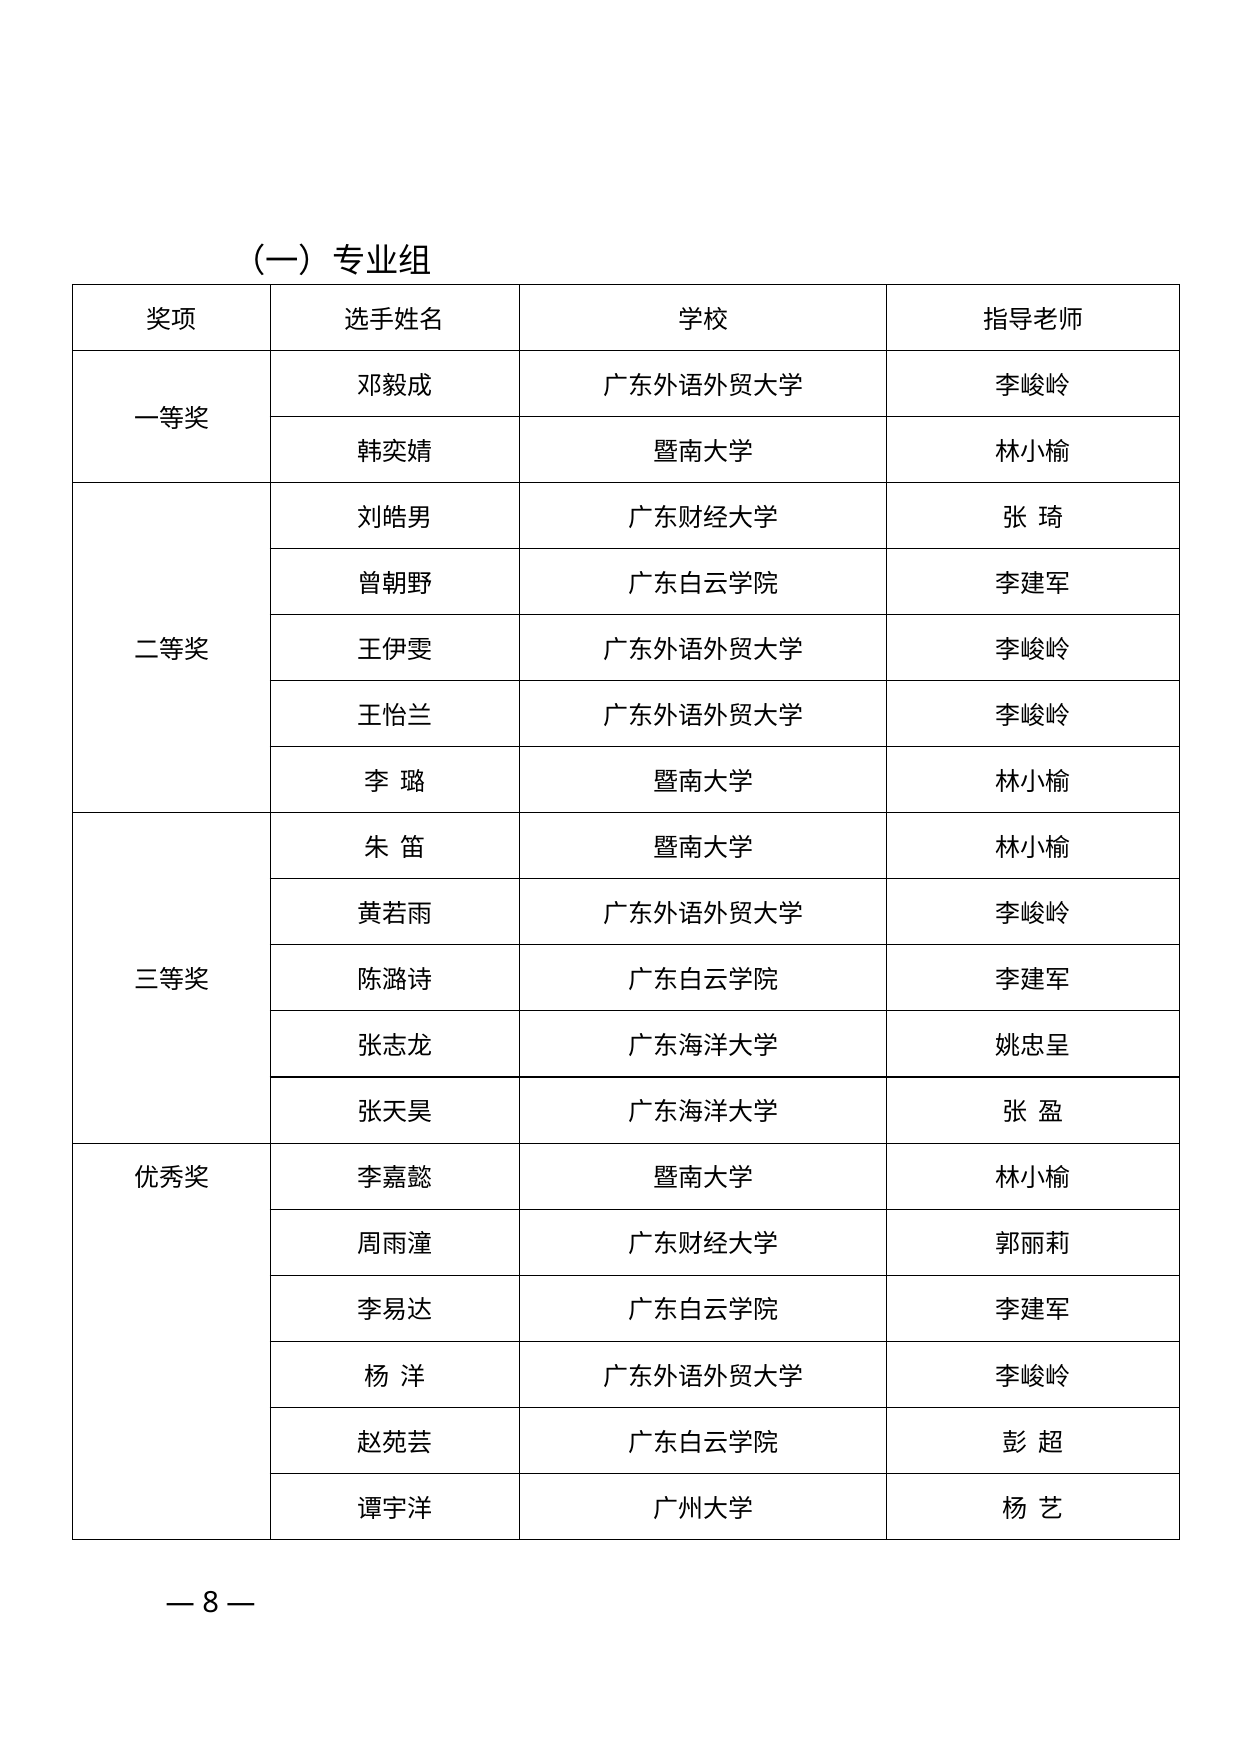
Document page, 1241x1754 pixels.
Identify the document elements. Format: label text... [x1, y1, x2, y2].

table_cell 刘皓男 [271, 483, 519, 548]
table_cell 暨南大学 [520, 1144, 886, 1208]
table_cell 邓毅成 [271, 351, 519, 416]
table_cell 二等奖 [73, 483, 270, 812]
table_cell 暨南大学 [520, 417, 886, 482]
table_cell 李峻岭 [887, 1342, 1179, 1407]
table_cell 李建军 [887, 945, 1179, 1010]
table_cell 黄若雨 [271, 879, 519, 944]
table_cell 暨南大学 [520, 747, 886, 812]
table_cell 王伊雯 [271, 615, 519, 680]
table_header 指导老师 [887, 285, 1179, 350]
table_cell 林小榆 [887, 1144, 1179, 1208]
table_cell 杨 艺 [887, 1474, 1179, 1539]
table_cell 朱 笛 [271, 813, 519, 878]
table_cell 林小榆 [887, 417, 1179, 482]
table_cell 广州大学 [520, 1474, 886, 1539]
table_header 选手姓名 [271, 285, 519, 350]
table_cell 广东白云学院 [520, 1276, 886, 1341]
table_cell 广东外语外贸大学 [520, 879, 886, 944]
table_cell 暨南大学 [520, 813, 886, 878]
table_cell 李建军 [887, 1276, 1179, 1341]
table_cell 杨 洋 [271, 1342, 519, 1407]
table_cell 一等奖 [73, 351, 270, 482]
table_cell 李峻岭 [887, 681, 1179, 746]
table_cell 李易达 [271, 1276, 519, 1341]
table_cell 周雨潼 [271, 1210, 519, 1274]
table_cell 赵苑芸 [271, 1408, 519, 1473]
table_cell 李 璐 [271, 747, 519, 812]
table_cell 广东外语外贸大学 [520, 1342, 886, 1407]
table_header 奖项 [73, 285, 270, 350]
table_cell 三等奖 [73, 813, 270, 1142]
table_cell 张天昊 [271, 1078, 519, 1142]
table_header 学校 [520, 285, 886, 350]
table_cell 林小榆 [887, 747, 1179, 812]
table_cell 彭 超 [887, 1408, 1179, 1473]
table_cell 谭宇洋 [271, 1474, 519, 1539]
table_cell 广东外语外贸大学 [520, 351, 886, 416]
table_cell 郭丽莉 [887, 1210, 1179, 1274]
table_cell 广东财经大学 [520, 1210, 886, 1274]
table_cell 陈潞诗 [271, 945, 519, 1010]
table_cell 李建军 [887, 549, 1179, 614]
table_cell 李峻岭 [887, 351, 1179, 416]
table_cell 广东外语外贸大学 [520, 681, 886, 746]
table_cell 张志龙 [271, 1011, 519, 1076]
table_cell 优秀奖 [73, 1144, 270, 1539]
table_cell 广东白云学院 [520, 549, 886, 614]
table_cell 李峻岭 [887, 879, 1179, 944]
table_cell 广东海洋大学 [520, 1011, 886, 1076]
table_cell 广东白云学院 [520, 1408, 886, 1473]
table_cell 王怡兰 [271, 681, 519, 746]
text （一）专业组 [165, 226, 1087, 284]
table_cell 广东海洋大学 [520, 1078, 886, 1142]
table_cell 广东财经大学 [520, 483, 886, 548]
table_cell 韩奕婧 [271, 417, 519, 482]
table_cell 林小榆 [887, 813, 1179, 878]
table_cell 曾朝野 [271, 549, 519, 614]
table_cell 张 琦 [887, 483, 1179, 548]
table_cell 李峻岭 [887, 615, 1179, 680]
table_cell 李嘉懿 [271, 1144, 519, 1208]
table_cell 广东白云学院 [520, 945, 886, 1010]
table_cell 广东外语外贸大学 [520, 615, 886, 680]
table_cell 姚忠呈 [887, 1011, 1179, 1076]
table_cell 张 盈 [887, 1078, 1179, 1142]
